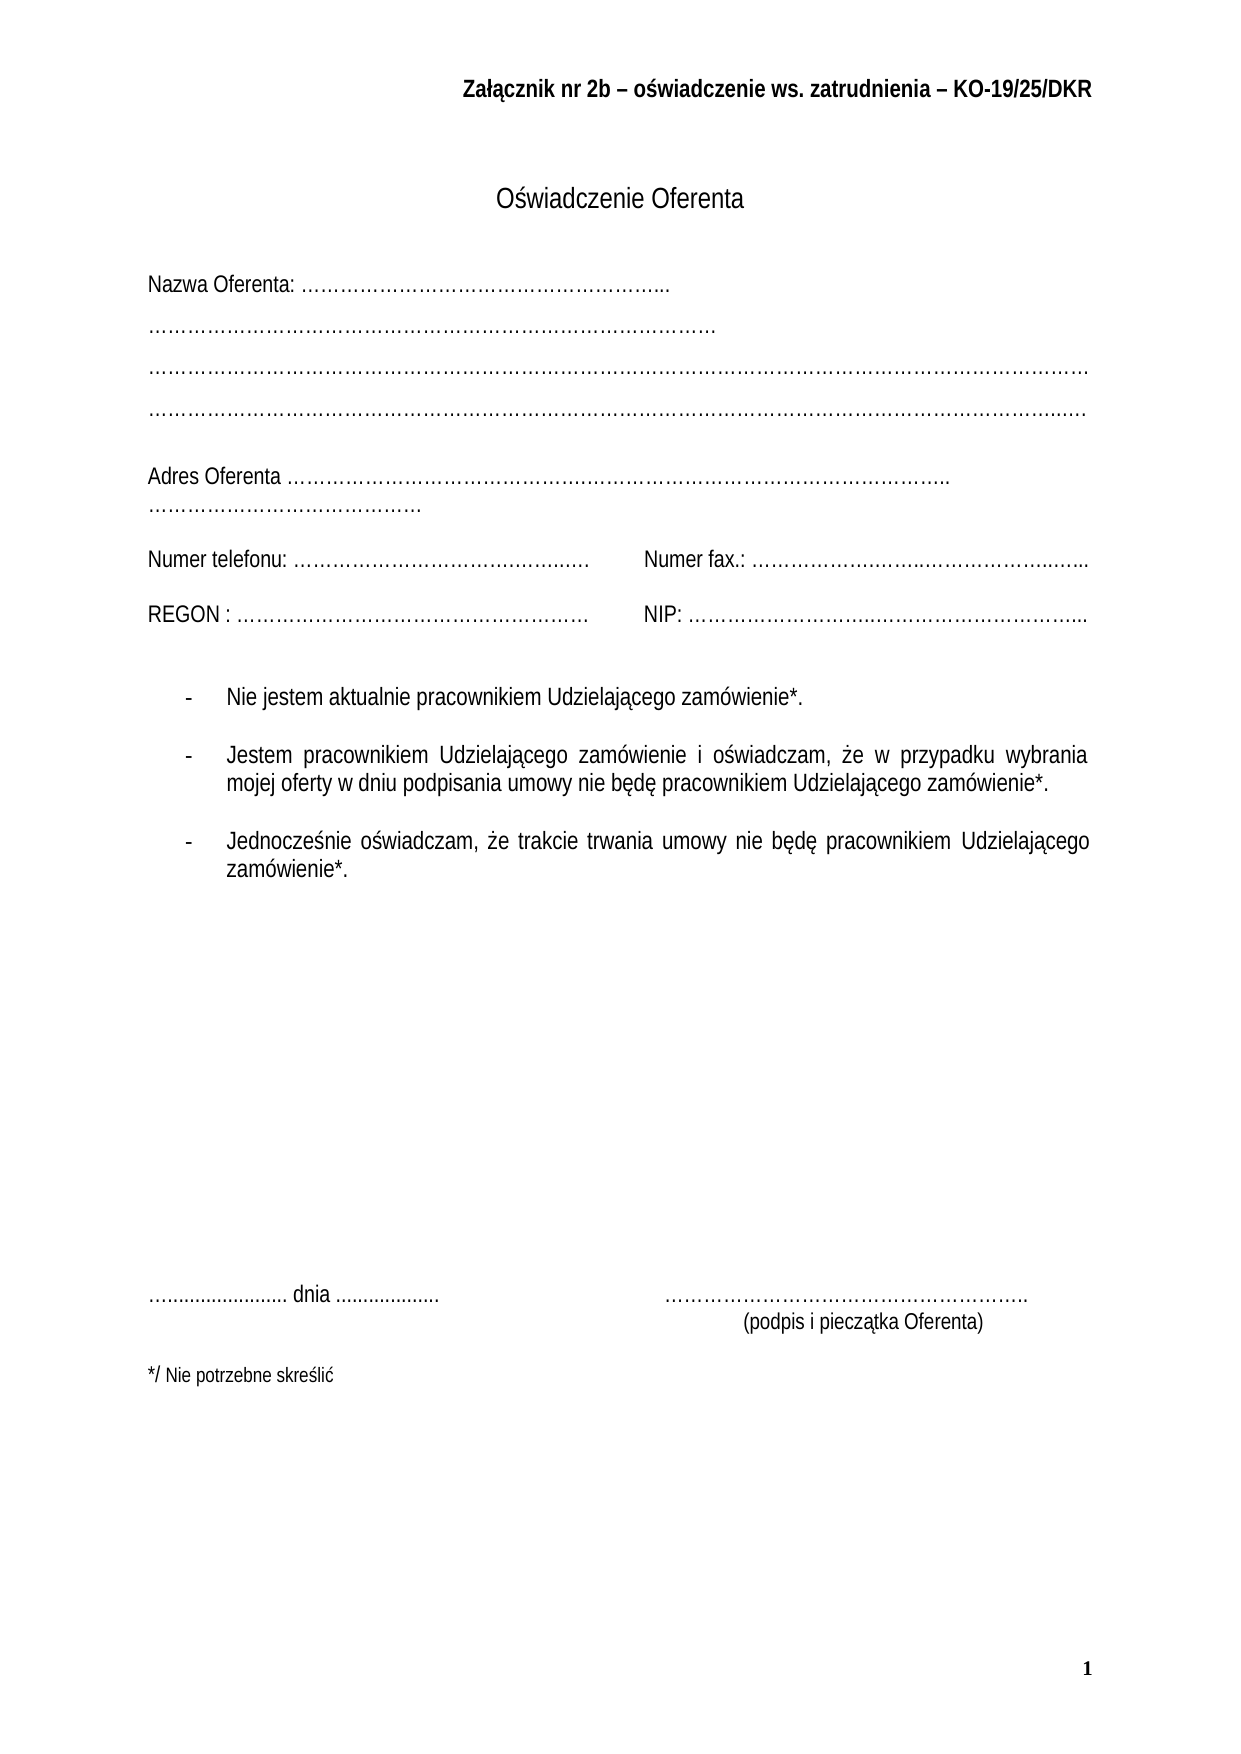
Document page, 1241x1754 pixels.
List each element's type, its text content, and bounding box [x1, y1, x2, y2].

text Nazwa Oferenta: ………………………………………………...…………………………………………………………………………… [148, 270, 1093, 339]
text Oświadczenie Oferenta [148, 181, 1093, 215]
text */ Nie potrzebne skreślić [148, 1361, 1093, 1387]
list Jestem pracownikiem Udzielającego zamówienie i oświadczam, że w przypadku wybrania mojej oferty w dniu podpisania umowy nie będę pracownikiem Udzielającego zamówienie*. [185, 740, 1090, 797]
text (podpis i pieczątka Oferenta) [148, 1308, 1093, 1334]
text …...................... dnia ................... ……………………………………………….. [148, 1281, 1093, 1308]
text …………………………………………………………………………………………………………………………………………………………………………………………………………………………………………………………..…. [148, 352, 1093, 421]
text Numer telefonu: …………………………….……..…. Numer fax.: ……………….……..………………..…... [148, 545, 1093, 572]
text REGON : ……………………………………………… NIP: ………………………..…………………………... [148, 600, 1093, 627]
text Adres Oferenta ……………………………………….………………………………………………..…………………………………… [148, 462, 1093, 517]
list Jednocześnie oświadczam, że trakcie trwania umowy nie będę pracownikiem Udzielającego zamówienie*. [185, 826, 1090, 883]
list Nie jestem aktualnie pracownikiem Udzielającego zamówienie*. [185, 682, 1090, 711]
